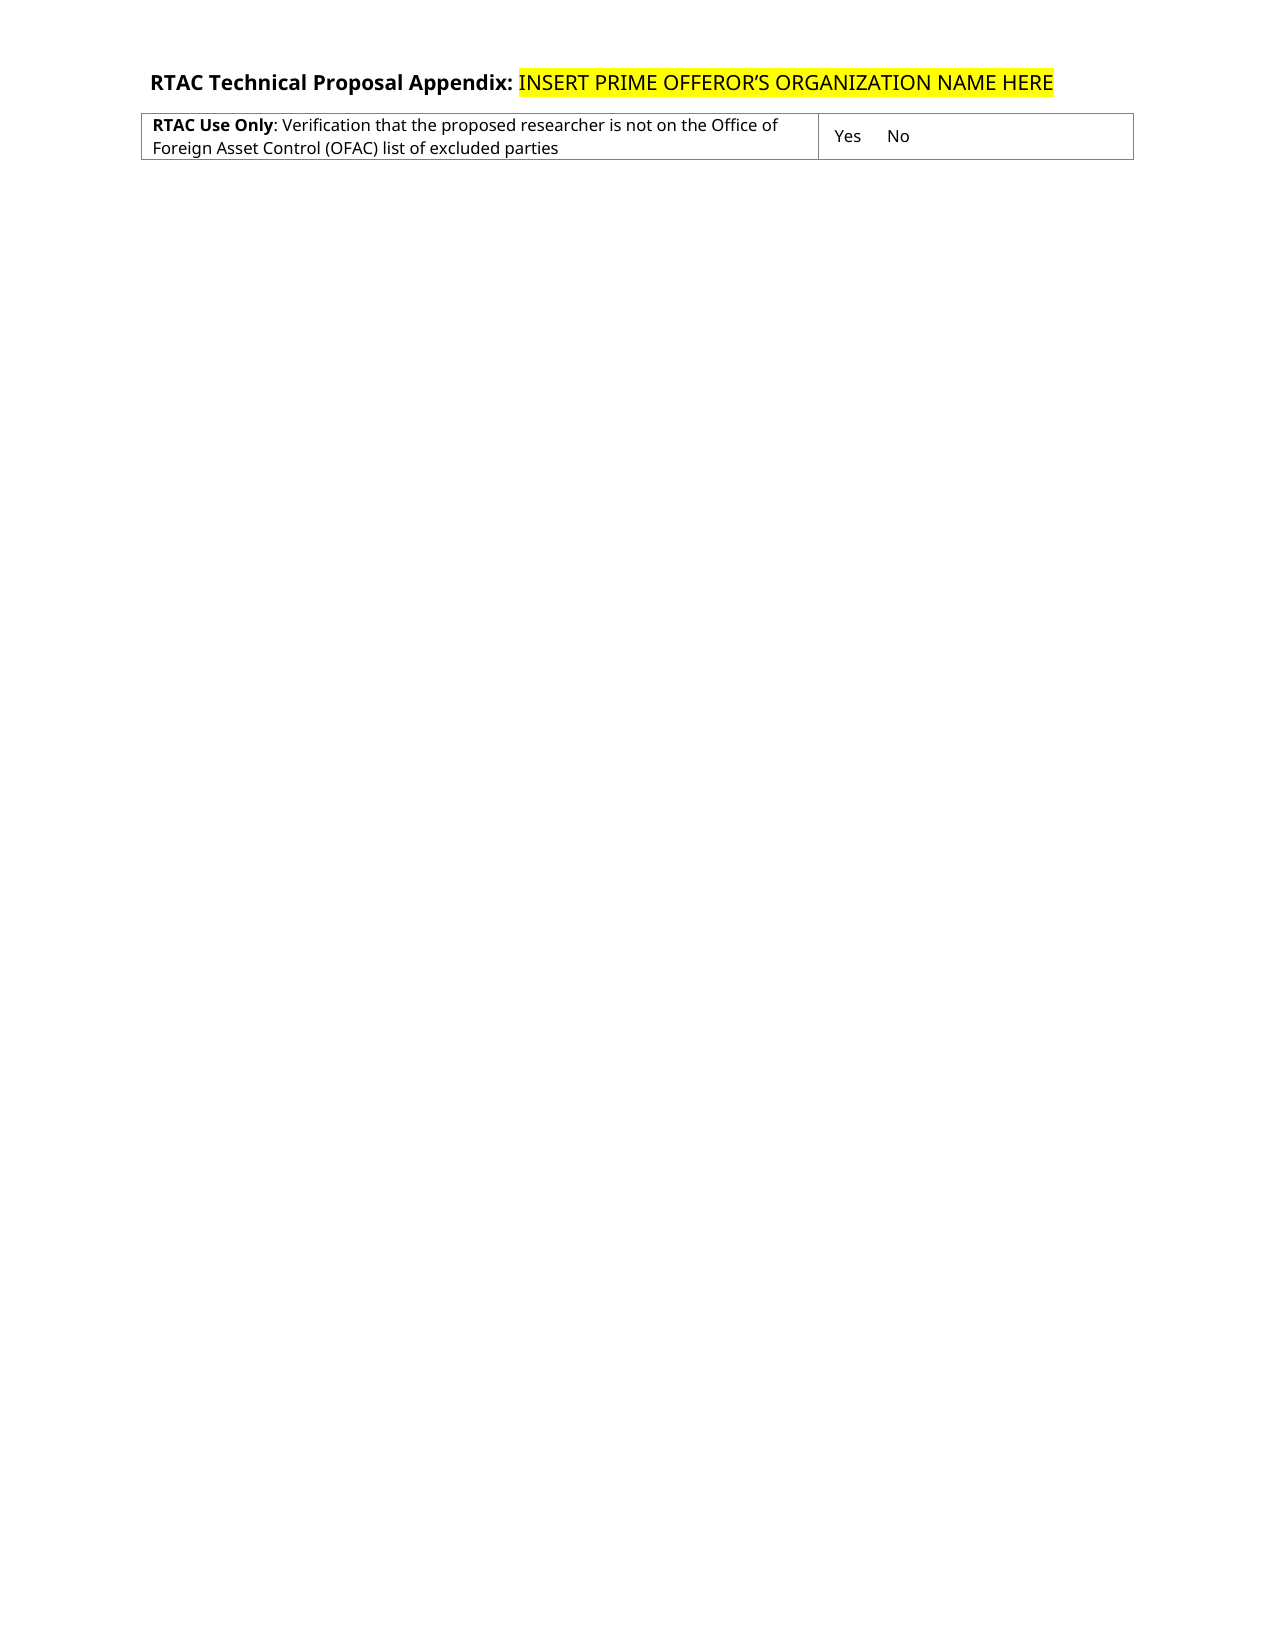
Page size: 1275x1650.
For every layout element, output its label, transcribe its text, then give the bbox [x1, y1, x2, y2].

table_cell Yes No [819, 114, 1133, 159]
table_cell RTAC Use Only: Verification that the proposed researcher is not on the Office of Foreign Asset Control (OFAC) list of excluded parties [142, 114, 818, 159]
